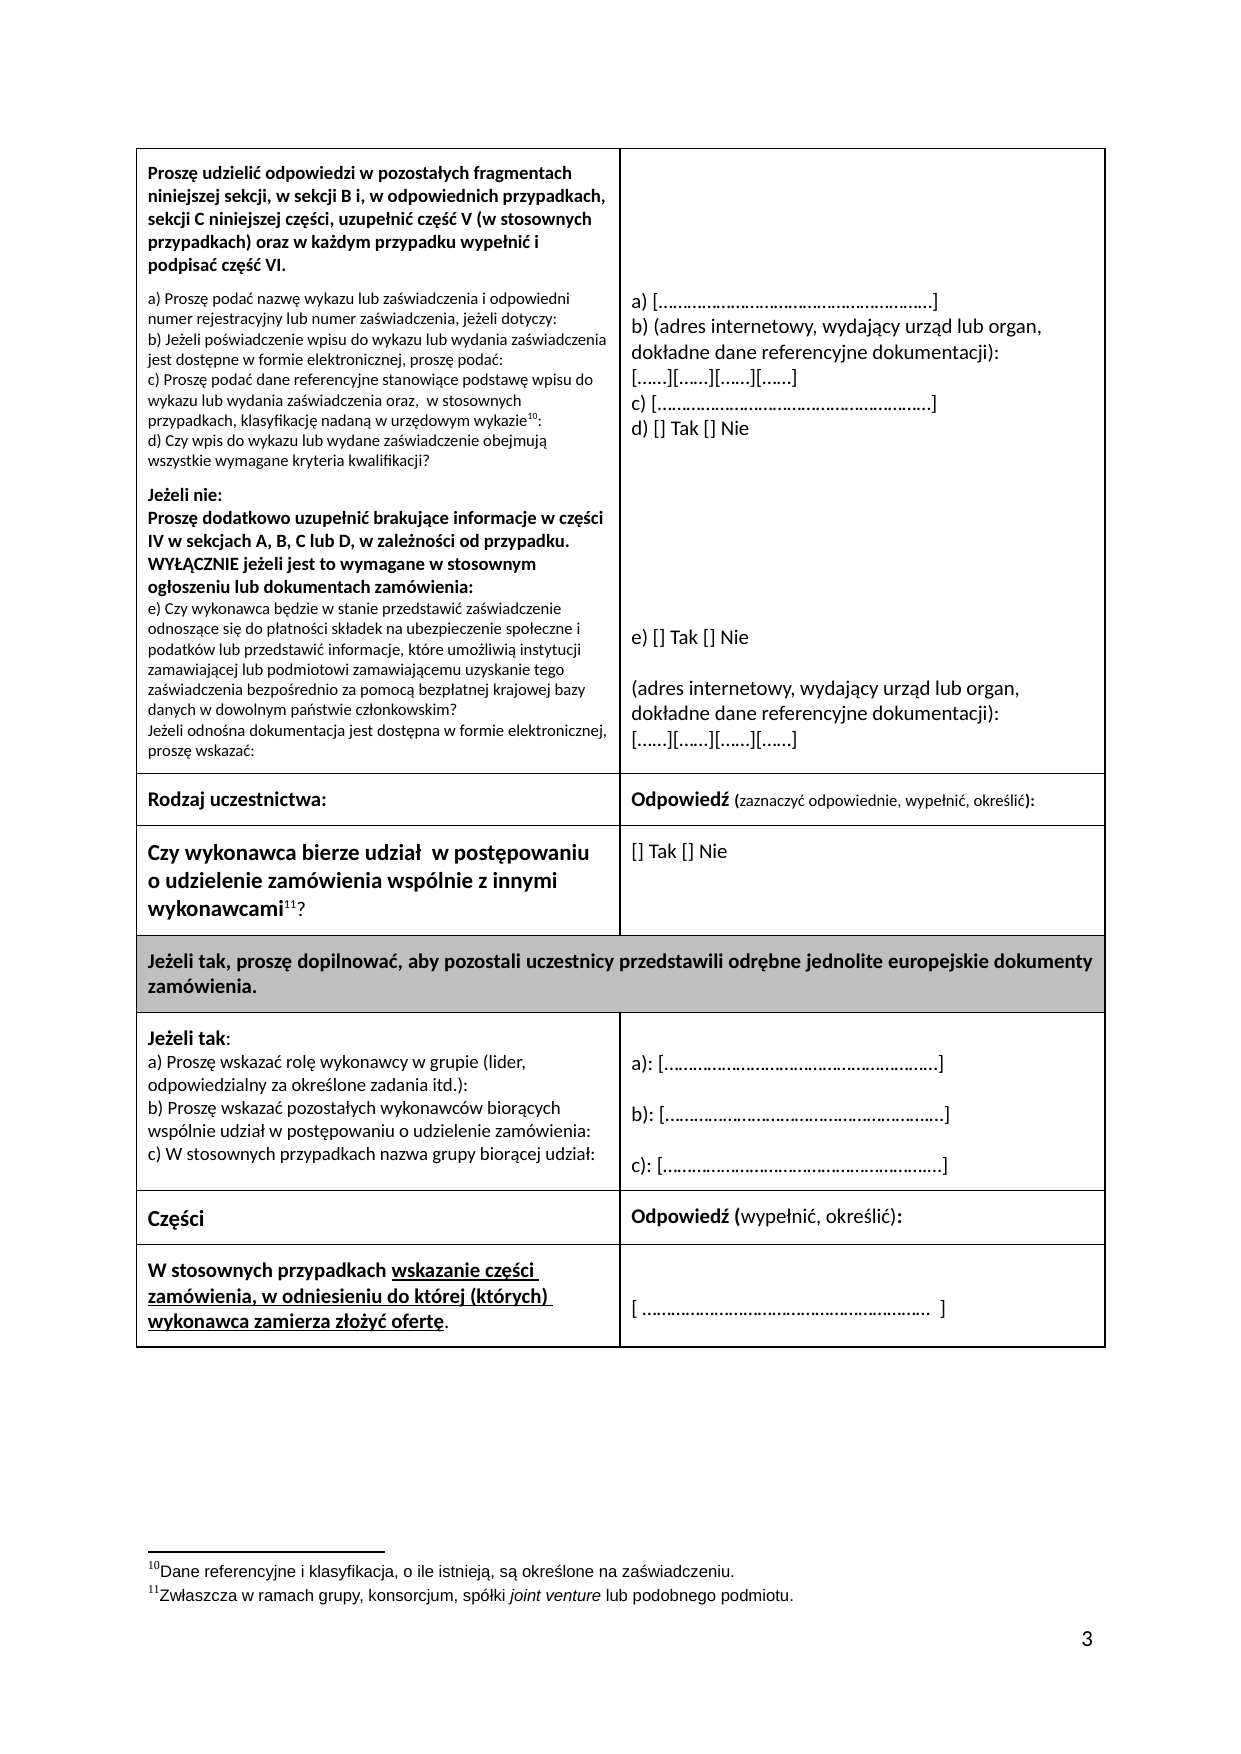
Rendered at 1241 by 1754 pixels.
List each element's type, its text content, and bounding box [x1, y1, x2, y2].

table_cell [ …………………………………………………… ] [621, 1245, 1104, 1346]
table_cell Jeżeli tak, proszę dopilnować, aby pozostali uczestnicy przedstawili odrębne jednolite europejskie dokumenty zamówienia. [137, 936, 1104, 1012]
table_cell Części [137, 1191, 619, 1244]
table_cell a): […………………………………………………] b): [……………………………………………….…] c): [……………………………………………….…] [621, 1013, 1104, 1190]
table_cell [621, 149, 1104, 773]
table_cell W stosownych przypadkach wskazanie części zamówienia, w odniesieniu do której (których) wykonawca zamierza złożyć ofertę. [137, 1245, 619, 1346]
table_cell [] Tak [] Nie [621, 826, 1104, 935]
table_cell Odpowiedź (wypełnić, określić): [621, 1191, 1104, 1244]
table_cell Rodzaj uczestnictwa: [137, 774, 619, 824]
table_cell Jeżeli tak: a) Proszę wskazać rolę wykonawcy w grupie (lider, odpowiedzialny za określone zadania itd.): b) Proszę wskazać pozostałych wykonawców biorących wspólnie udział w postępowaniu o udzielenie zamówienia: c) W stosownych przypadkach nazwa grupy biorącej udział: [137, 1013, 619, 1190]
table_cell Odpowiedź (zaznaczyć odpowiednie, wypełnić, określić): [621, 774, 1104, 824]
table_cell Czy wykonawca bierze udział w postępowaniu o udzielenie zamówienia wspólnie z innymi wykonawcami? [137, 826, 619, 935]
